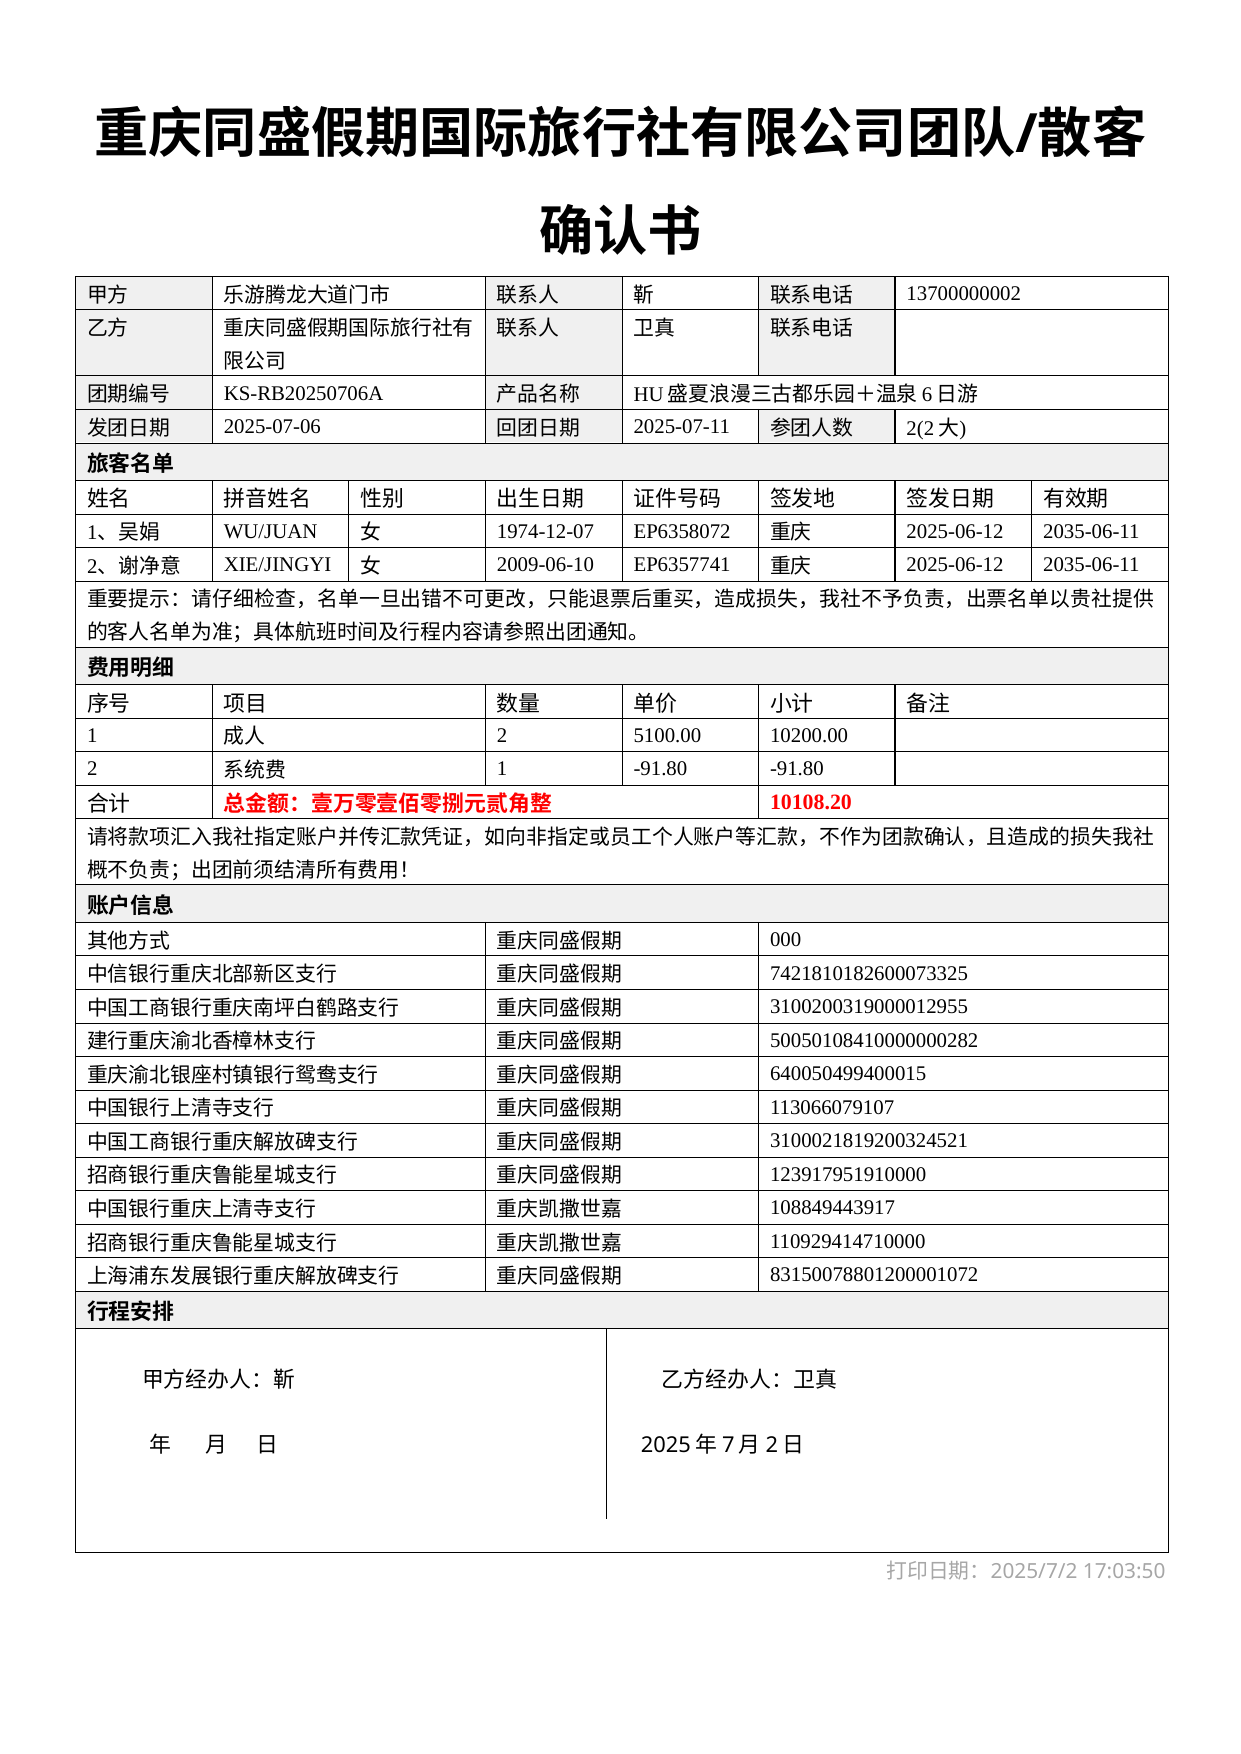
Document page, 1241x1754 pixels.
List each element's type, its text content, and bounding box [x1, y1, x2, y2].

table_cell 2(2大) [896, 410, 1168, 442]
table_cell 中国银行重庆上清寺支行 [76, 1191, 485, 1224]
table_cell 2、谢净意 [76, 548, 212, 581]
table_cell 2009-06-10 [486, 548, 622, 581]
table_cell 1974-12-07 [486, 515, 622, 547]
table_cell 备注 [896, 685, 1168, 718]
table_cell 产品名称 [486, 376, 622, 409]
table_cell 50050108410000000282 [759, 1024, 1168, 1056]
table_cell 3100200319000012955 [759, 990, 1168, 1022]
table_cell 重庆 [759, 548, 894, 581]
table_cell 000 [759, 923, 1168, 955]
table_cell 重庆同盛假期 [486, 1057, 758, 1089]
table_cell 2035-06-11 [1032, 515, 1168, 547]
table_cell 序号 [76, 685, 212, 718]
table_cell 重庆同盛假期 [486, 1258, 758, 1291]
table_cell 数量 [486, 685, 622, 718]
table_cell 重庆凯撒世嘉 [486, 1191, 758, 1224]
table_cell EP6357741 [623, 548, 758, 581]
table_cell 请将款项汇入我社指定账户并传汇款凭证，如向非指定或员工个人账户等汇款，不作为团款确认，且造成的损失我社概不负责；出团前须结清所有费用！ [76, 819, 1168, 884]
table_cell HU盛夏浪漫三古都乐园＋温泉6日游 [623, 376, 1168, 409]
table_cell 联系人 [486, 310, 622, 375]
table_cell 重庆 [759, 515, 894, 547]
table_cell 3100021819200324521 [759, 1124, 1168, 1157]
table_cell 113066079107 [759, 1091, 1168, 1123]
table_cell 出生日期 [486, 481, 622, 513]
table_cell 回团日期 [486, 410, 622, 442]
table_cell 重庆同盛假期 [486, 1024, 758, 1056]
table_cell 10108.20 [759, 786, 1168, 818]
table_cell 系统费 [213, 752, 485, 785]
table_cell 110929414710000 [759, 1225, 1168, 1257]
table_cell 女 [349, 515, 485, 547]
table_cell 中国银行上清寺支行 [76, 1091, 485, 1123]
table_cell 123917951910000 [759, 1158, 1168, 1190]
table_cell 重要提示：请仔细检查，名单一旦出错不可更改，只能退票后重买，造成损失，我社不予负责，出票名单以贵社提供的客人名单为准；具体航班时间及行程内容请参照出团通知。 [76, 582, 1168, 647]
table_cell -91.80 [759, 752, 894, 785]
table_cell 建行重庆渝北香樟林支行 [76, 1024, 485, 1056]
table_cell 83150078801200001072 [759, 1258, 1168, 1291]
text 打印日期：2025/7/2 17:03:50 [75, 1553, 1165, 1585]
table_cell 1 [486, 752, 622, 785]
table_cell 2025-06-12 [896, 548, 1031, 581]
table_cell 拼音姓名 [213, 481, 348, 513]
table_cell 卫真 [623, 310, 758, 375]
table_cell 2025-07-11 [623, 410, 758, 442]
table_cell 2 [76, 752, 212, 785]
table_header 联系电话 [759, 277, 894, 309]
table_cell 2035-06-11 [1032, 548, 1168, 581]
table_cell 其他方式 [76, 923, 485, 955]
table_cell XIE/JINGYI [213, 548, 348, 581]
table_cell [896, 752, 1168, 785]
table_cell 108849443917 [759, 1191, 1168, 1224]
table_cell 中国工商银行重庆南坪白鹤路支行 [76, 990, 485, 1022]
table_cell 有效期 [1032, 481, 1168, 513]
table_cell 旅客名单 [76, 444, 1168, 480]
table_header 甲方 [76, 277, 212, 309]
table_cell KS-RB20250706A [213, 376, 485, 409]
table_cell 中国工商银行重庆解放碑支行 [76, 1124, 485, 1157]
table_cell 2 [486, 719, 622, 751]
table_cell 重庆同盛假期 [486, 1091, 758, 1123]
table_cell 重庆同盛假期 [486, 1124, 758, 1157]
table_cell -91.80 [623, 752, 758, 785]
table_cell EP6358072 [623, 515, 758, 547]
table_cell 性别 [349, 481, 485, 513]
table_cell 重庆渝北银座村镇银行鸳鸯支行 [76, 1057, 485, 1089]
table_cell 重庆同盛假期国际旅行社有限公司 [213, 310, 485, 375]
table_cell 招商银行重庆鲁能星城支行 [76, 1158, 485, 1190]
table_cell 姓名 [76, 481, 212, 513]
table_cell 行程安排 [76, 1292, 1168, 1328]
table_cell 中信银行重庆北部新区支行 [76, 956, 485, 989]
table_cell 7421810182600073325 [759, 956, 1168, 989]
table_cell 单价 [623, 685, 758, 718]
table_cell 参团人数 [759, 410, 894, 442]
table_cell 总金额：壹万零壹佰零捌元贰角整 [213, 786, 758, 818]
table_cell 640050499400015 [759, 1057, 1168, 1089]
table_cell 10200.00 [759, 719, 894, 751]
table_cell 重庆同盛假期 [486, 923, 758, 955]
table_cell 签发地 [759, 481, 894, 513]
table_cell 1 [76, 719, 212, 751]
table_cell 小计 [759, 685, 894, 718]
table_cell 女 [349, 548, 485, 581]
table_header 13700000002 [896, 277, 1168, 309]
text 重庆同盛假期国际旅行社有限公司团队/散客确认书 [75, 81, 1165, 276]
table_cell [896, 719, 1168, 751]
table_cell 证件号码 [623, 481, 758, 513]
table_cell 重庆同盛假期 [486, 956, 758, 989]
table_cell 签发日期 [896, 481, 1031, 513]
table_cell 5100.00 [623, 719, 758, 751]
table_cell 2025-06-12 [896, 515, 1031, 547]
table_header 联系人 [486, 277, 622, 309]
table_cell 招商银行重庆鲁能星城支行 [76, 1225, 485, 1257]
table_cell 重庆同盛假期 [486, 1158, 758, 1190]
table_cell 重庆凯撒世嘉 [486, 1225, 758, 1257]
table_cell 成人 [213, 719, 485, 751]
table_cell 合计 [76, 786, 212, 818]
table_cell 费用明细 [76, 648, 1168, 684]
table_cell WU/JUAN [213, 515, 348, 547]
table_header 乐游腾龙大道门市 [213, 277, 485, 309]
table_cell 乙方 [76, 310, 212, 375]
table_cell [896, 310, 1168, 375]
table_cell [76, 1329, 1168, 1552]
table_cell 重庆同盛假期 [486, 990, 758, 1022]
table_cell 联系电话 [759, 310, 894, 375]
table_cell 1、吴娟 [76, 515, 212, 547]
table_cell 发团日期 [76, 410, 212, 442]
table_header 靳 [623, 277, 758, 309]
table_cell 团期编号 [76, 376, 212, 409]
table_cell 项目 [213, 685, 485, 718]
table_cell 账户信息 [76, 885, 1168, 922]
table_cell 上海浦东发展银行重庆解放碑支行 [76, 1258, 485, 1291]
table_cell 2025-07-06 [213, 410, 485, 442]
